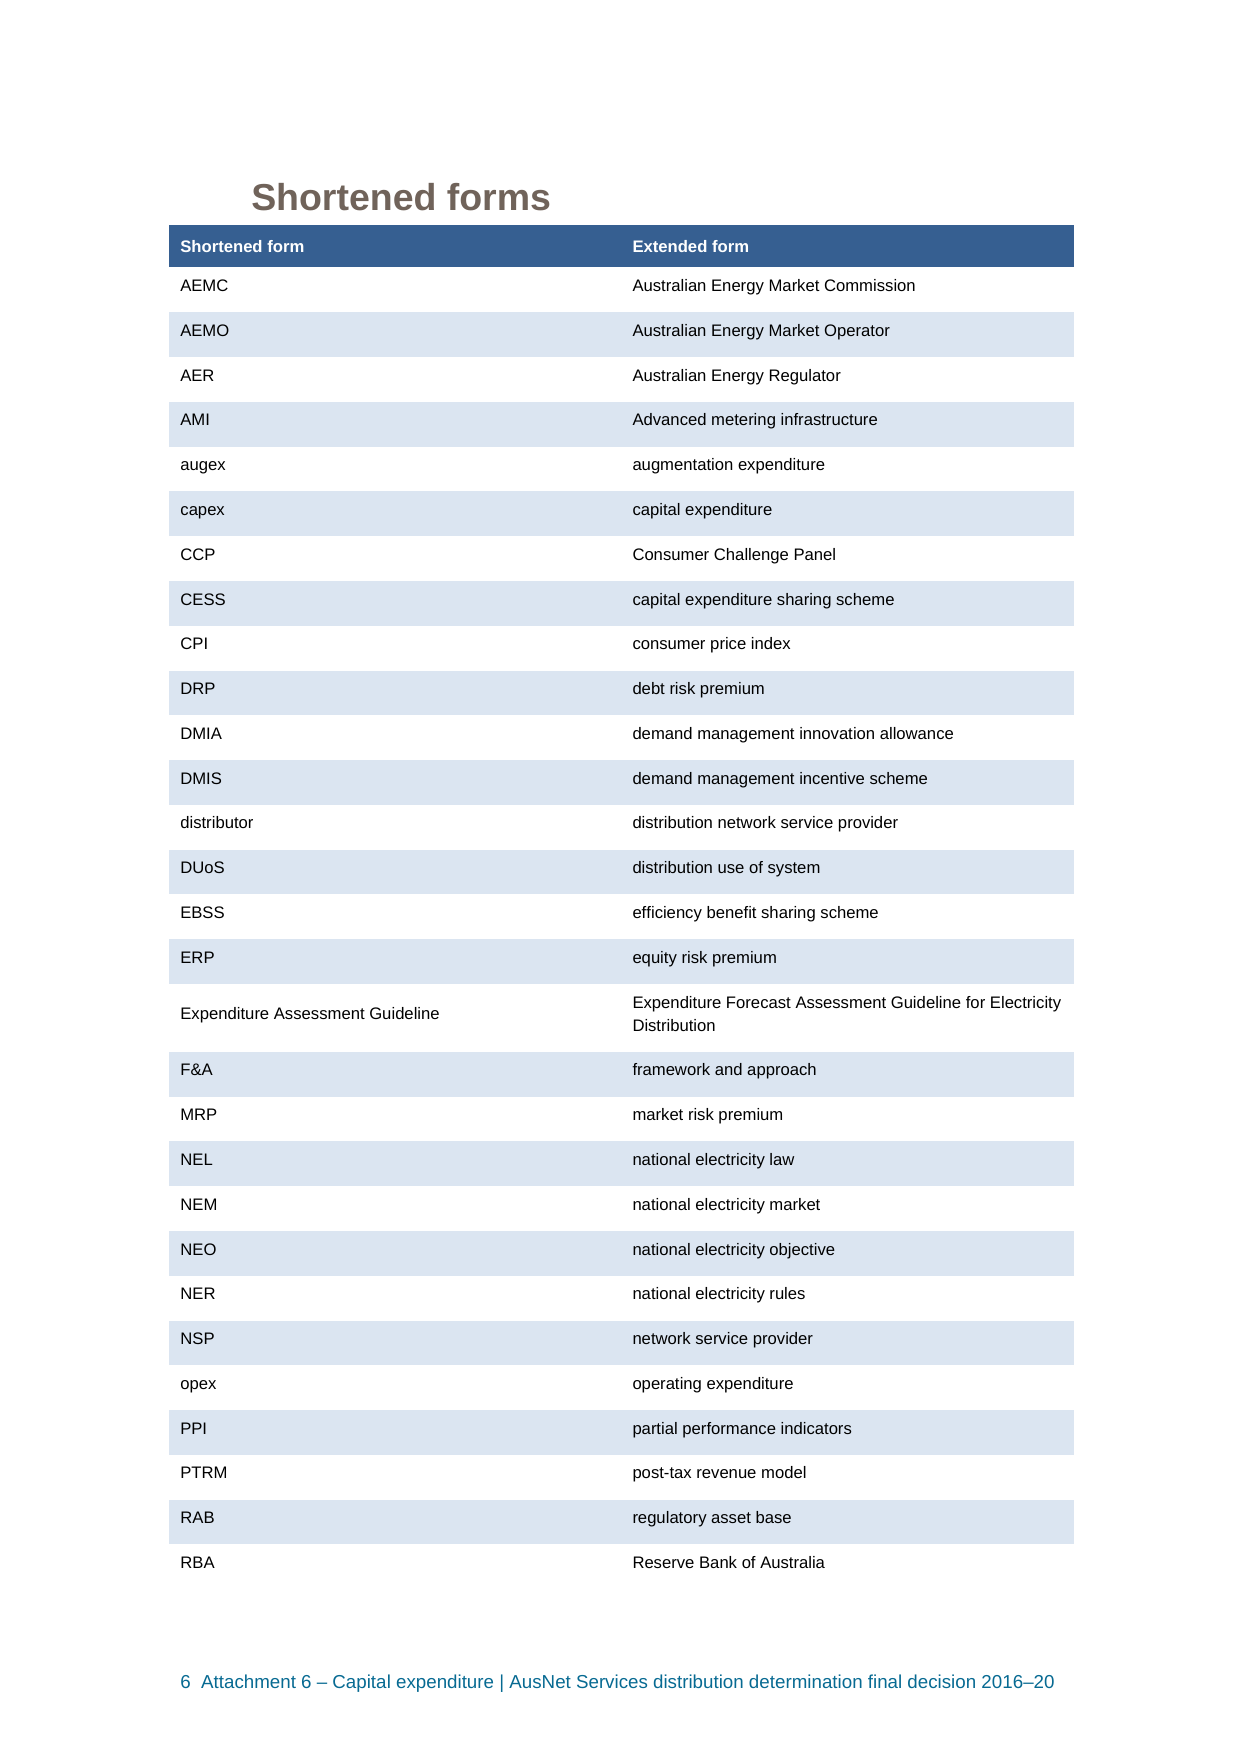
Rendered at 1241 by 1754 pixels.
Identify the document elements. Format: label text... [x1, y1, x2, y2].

table_cell distribution network service provider [621, 805, 1074, 850]
table_cell NEM [169, 1186, 621, 1231]
table_cell AEMO [169, 312, 621, 357]
table_cell EBSS [169, 895, 621, 939]
table_cell CESS [169, 581, 621, 626]
table_cell PTRM [169, 1455, 621, 1500]
table_header Extended form [621, 225, 1074, 267]
table_cell Australian Energy Regulator [621, 357, 1074, 402]
table_cell ERP [169, 939, 621, 984]
picture [792, 1678, 796, 1688]
table_cell demand management incentive scheme [621, 760, 1074, 805]
subtitle Shortened forms [180, 175, 1063, 218]
picture [244, 1674, 248, 1688]
table_cell equity risk premium [621, 939, 1074, 984]
table_cell opex [169, 1365, 621, 1410]
table_cell AEMC [169, 268, 621, 312]
table_cell augmentation expenditure [621, 447, 1074, 491]
table_cell AMI [169, 402, 621, 447]
table_cell consumer price index [621, 626, 1074, 671]
table_cell capex [169, 491, 621, 536]
table_cell PPI [169, 1410, 621, 1455]
table_cell NEO [169, 1231, 621, 1276]
table_cell NEL [169, 1141, 621, 1186]
table_cell Australian Energy Market Commission [621, 268, 1074, 312]
table_cell MRP [169, 1097, 621, 1141]
table_cell F&A [169, 1052, 621, 1097]
table_cell distributor [169, 805, 621, 850]
picture [437, 1678, 441, 1688]
table_cell capital expenditure sharing scheme [621, 581, 1074, 626]
table_cell post-tax revenue model [621, 1455, 1074, 1500]
table_cell framework and approach [621, 1052, 1074, 1097]
table_cell debt risk premium [621, 671, 1074, 715]
table_cell national electricity rules [621, 1276, 1074, 1321]
table_cell RAB [169, 1500, 621, 1544]
table_cell national electricity law [621, 1141, 1074, 1186]
table_cell AER [169, 357, 621, 402]
table_cell DMIA [169, 715, 621, 760]
table_cell Expenditure Assessment Guideline [169, 984, 621, 1052]
table_cell NSP [169, 1321, 621, 1365]
table_cell Expenditure Forecast Assessment Guideline for Electricity Distribution [621, 984, 1074, 1052]
table_cell CPI [169, 626, 621, 671]
table_header Shortened form [169, 225, 621, 267]
picture [217, 1678, 221, 1688]
table_cell market risk premium [621, 1097, 1074, 1141]
table_cell DMIS [169, 760, 621, 805]
table_cell efficiency benefit sharing scheme [621, 895, 1074, 939]
table_cell national electricity market [621, 1186, 1074, 1231]
table_cell network service provider [621, 1321, 1074, 1365]
table_cell augex [169, 447, 621, 491]
table_cell Australian Energy Market Operator [621, 312, 1074, 357]
table_cell distribution use of system [621, 850, 1074, 894]
table_cell operating expenditure [621, 1365, 1074, 1410]
table_cell CCP [169, 536, 621, 581]
table_cell regulatory asset base [621, 1500, 1074, 1544]
table_cell Advanced metering infrastructure [621, 402, 1074, 447]
picture [966, 1678, 970, 1688]
table_cell Reserve Bank of Australia [621, 1545, 1074, 1572]
table_cell DUoS [169, 850, 621, 894]
table_cell NER [169, 1276, 621, 1321]
table_cell DRP [169, 671, 621, 715]
table_cell RBA [169, 1545, 621, 1572]
table_cell Consumer Challenge Panel [621, 536, 1074, 581]
table_cell demand management innovation allowance [621, 715, 1074, 760]
table_cell national electricity objective [621, 1231, 1074, 1276]
table_cell partial performance indicators [621, 1410, 1074, 1455]
table_cell capital expenditure [621, 491, 1074, 536]
